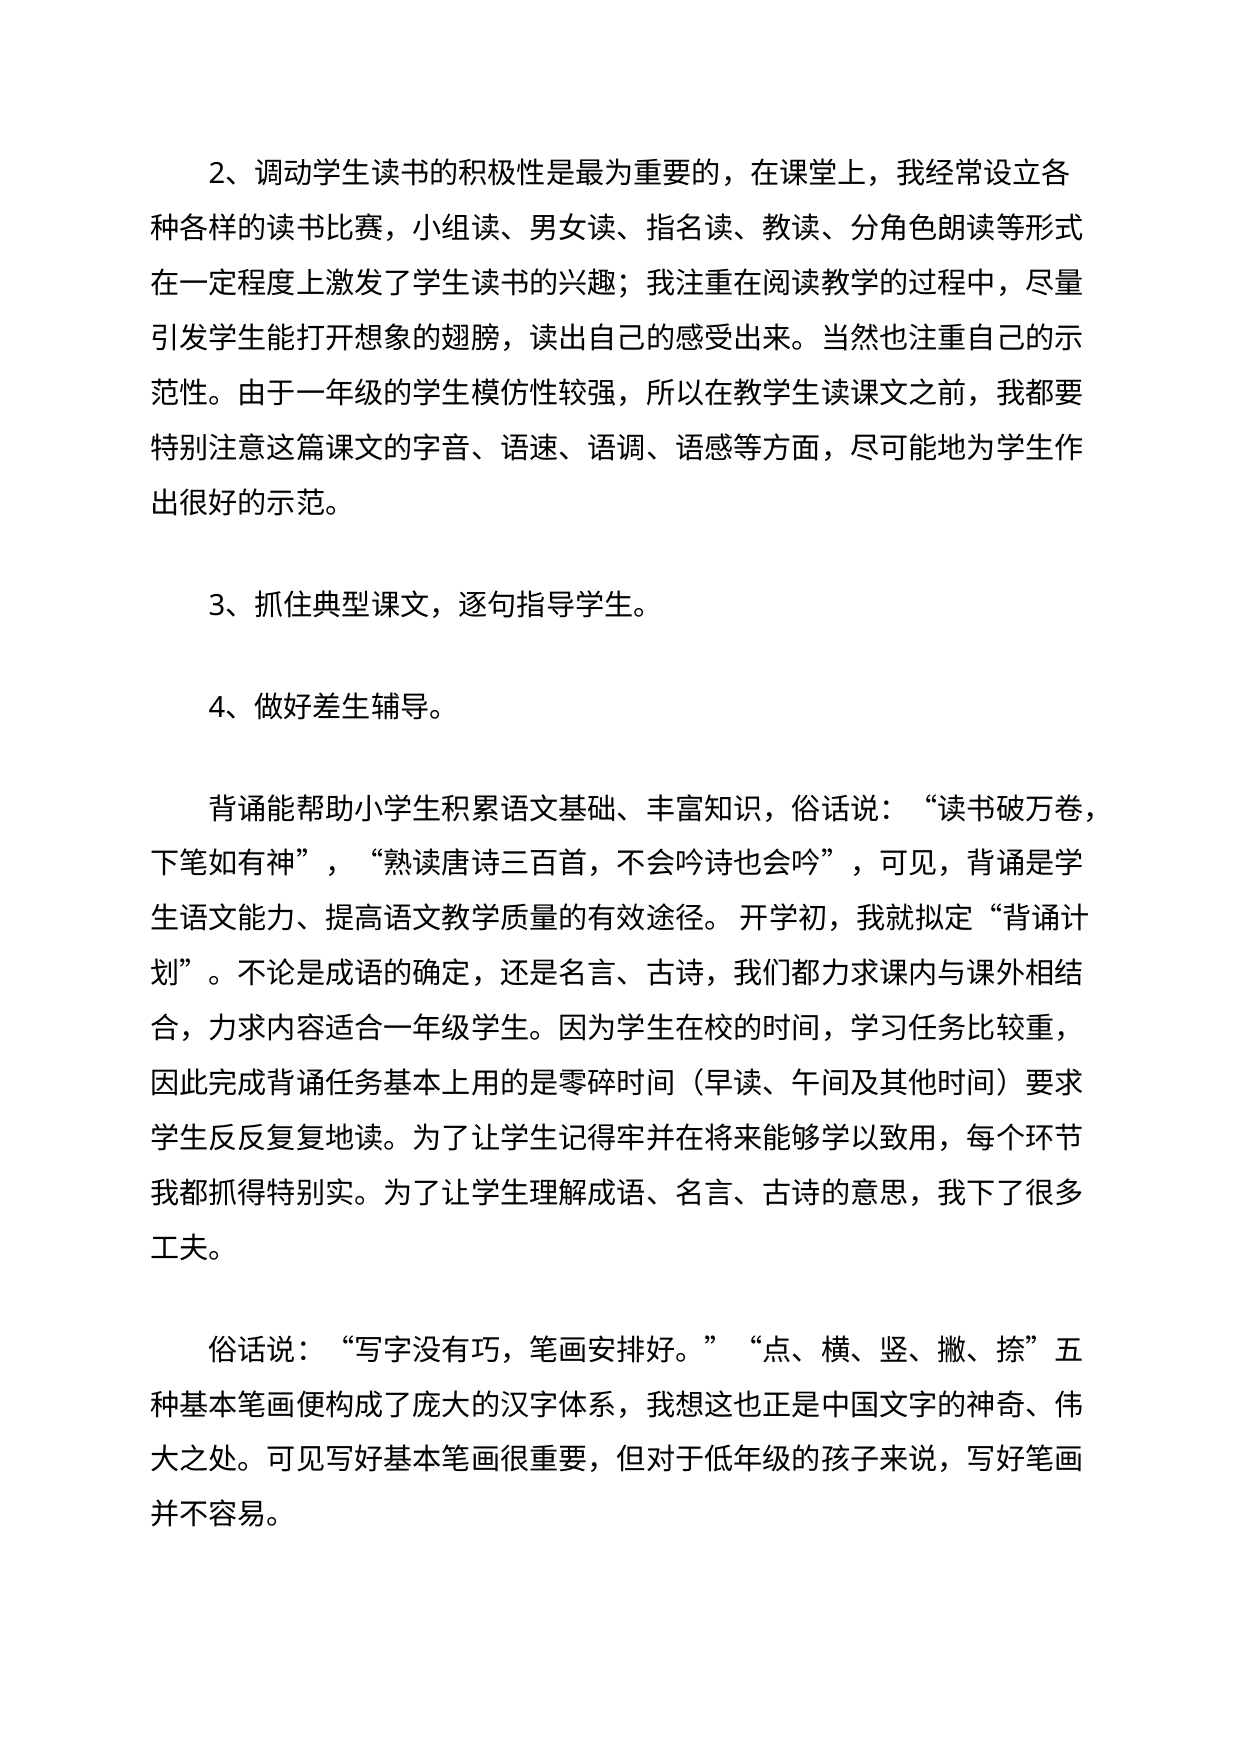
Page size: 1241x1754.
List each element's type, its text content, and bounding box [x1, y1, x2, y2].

text 3、抓住典型课文，逐句指导学生。 [150, 581, 1090, 624]
text 背诵能帮助小学生积累语文基础、丰富知识，俗话说：“读书破万卷，下笔如有神”，“熟读唐诗三百首，不会吟诗也会吟”，可见，背诵是学生语文能力、提高语文教学质量的有效途径。 开学初，我就拟定“背诵计划”。不论是成语的确定，还是名言、古诗，我们都力求课内与课外相结合，力求内容适合一年级学生。因为学生在校的时间，学习任务比较重，因此完成背诵任务基本上用的是零碎时间（早读、午间及其他时间）要求学生反反复复地读。为了让学生记得牢并在将来能够学以致用，每个环节我都抓得特别实。为了让学生理解成语、名言、古诗的意思，我下了很多工夫。 [150, 785, 1090, 1267]
text 俗话说：“写字没有巧，笔画安排好。”“点、横、竖、撇、捺”五种基本笔画便构成了庞大的汉字体系，我想这也正是中国文字的神奇、伟大之处。可见写好基本笔画很重要，但对于低年级的孩子来说，写好笔画并不容易。 [150, 1326, 1090, 1533]
text 2、调动学生读书的积极性是最为重要的，在课堂上，我经常设立各种各样的读书比赛，小组读、男女读、指名读、教读、分角色朗读等形式在一定程度上激发了学生读书的兴趣；我注重在阅读教学的过程中，尽量引发学生能打开想象的翅膀，读出自己的感受出来。当然也注重自己的示范性。由于一年级的学生模仿性较强，所以在教学生读课文之前，我都要特别注意这篇课文的字音、语速、语调、语感等方面，尽可能地为学生作出很好的示范。 [150, 150, 1090, 522]
text 4、做好差生辅导。 [150, 683, 1090, 726]
